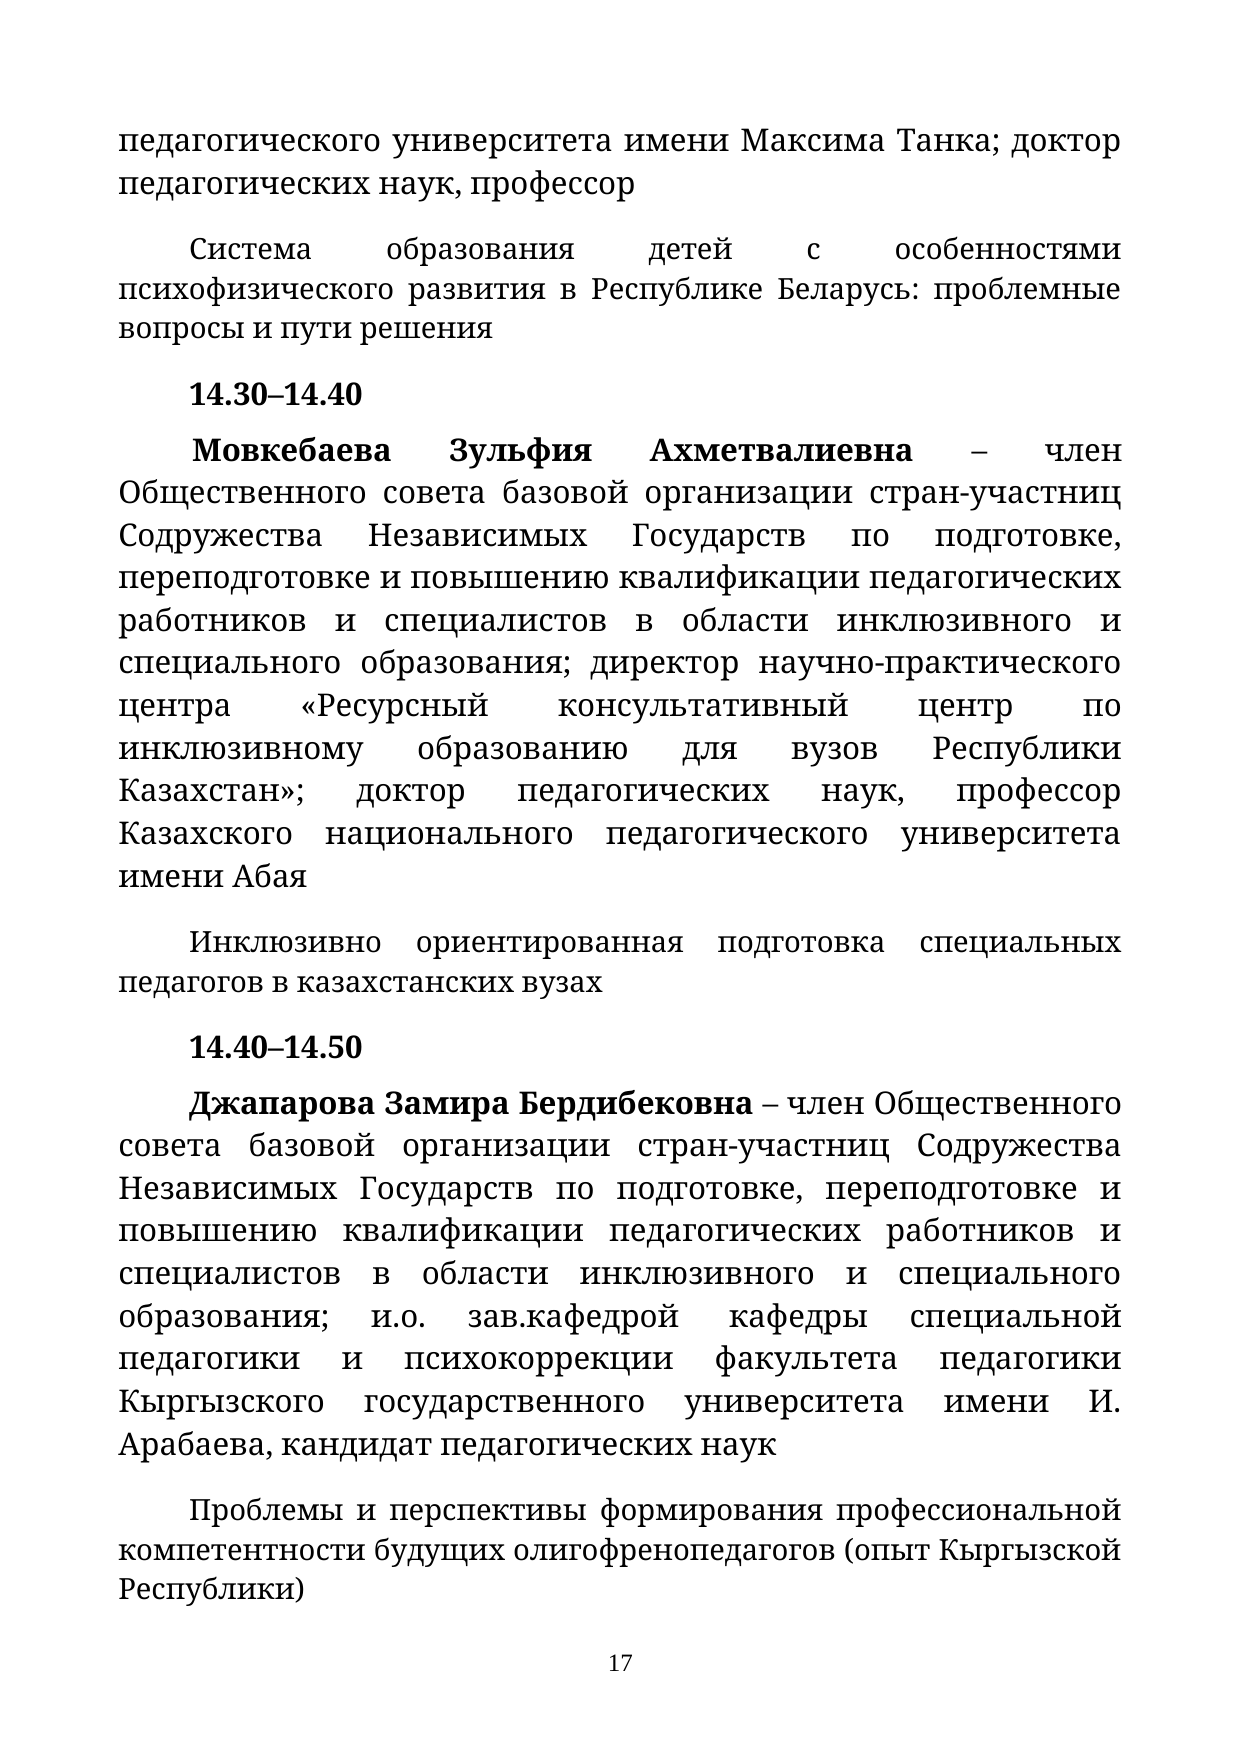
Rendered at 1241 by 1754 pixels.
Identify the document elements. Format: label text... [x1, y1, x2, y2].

text Проблемы и перспективы формирования профессиональной компетентности будущих олигофренопедагогов (опыт Кыргызской Республики) [118, 1489, 1122, 1608]
text 14.40–14.50 [118, 1026, 1122, 1068]
text Инклюзивно ориентированная подготовка специальных педагогов в казахстанских вузах [118, 921, 1122, 1001]
text Джапарова Замира Бердибековна – член Общественного совета базовой организации стран-участниц Содружества Независимых Государств по подготовке, переподготовке и повышению квалификации педагогических работников и специалистов в области инклюзивного и специального образования; и.о. зав.кафедрой кафедры специальной педагогики и психокоррекции факультета педагогики Кыргызского государственного университета имени И. Арабаева, кандидат педагогических наук [118, 1081, 1122, 1464]
text 14.30–14.40 [118, 372, 1122, 415]
text Мовкебаева Зульфия Ахметвалиевна – член Общественного совета базовой организации стран-участниц Содружества Независимых Государств по подготовке, переподготовке и повышению квалификации педагогических работников и специалистов в области инклюзивного и специального образования; директор научно-практического центра «Ресурсный консультативный центр по инклюзивному образованию для вузов Республики Казахстан»; доктор педагогических наук, профессор Казахского национального педагогического университета имени Абая [118, 427, 1122, 896]
text Система образования детей с особенностями психофизического развития в Республике Беларусь: проблемные вопросы и пути решения [118, 228, 1122, 347]
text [118, 118, 1122, 203]
